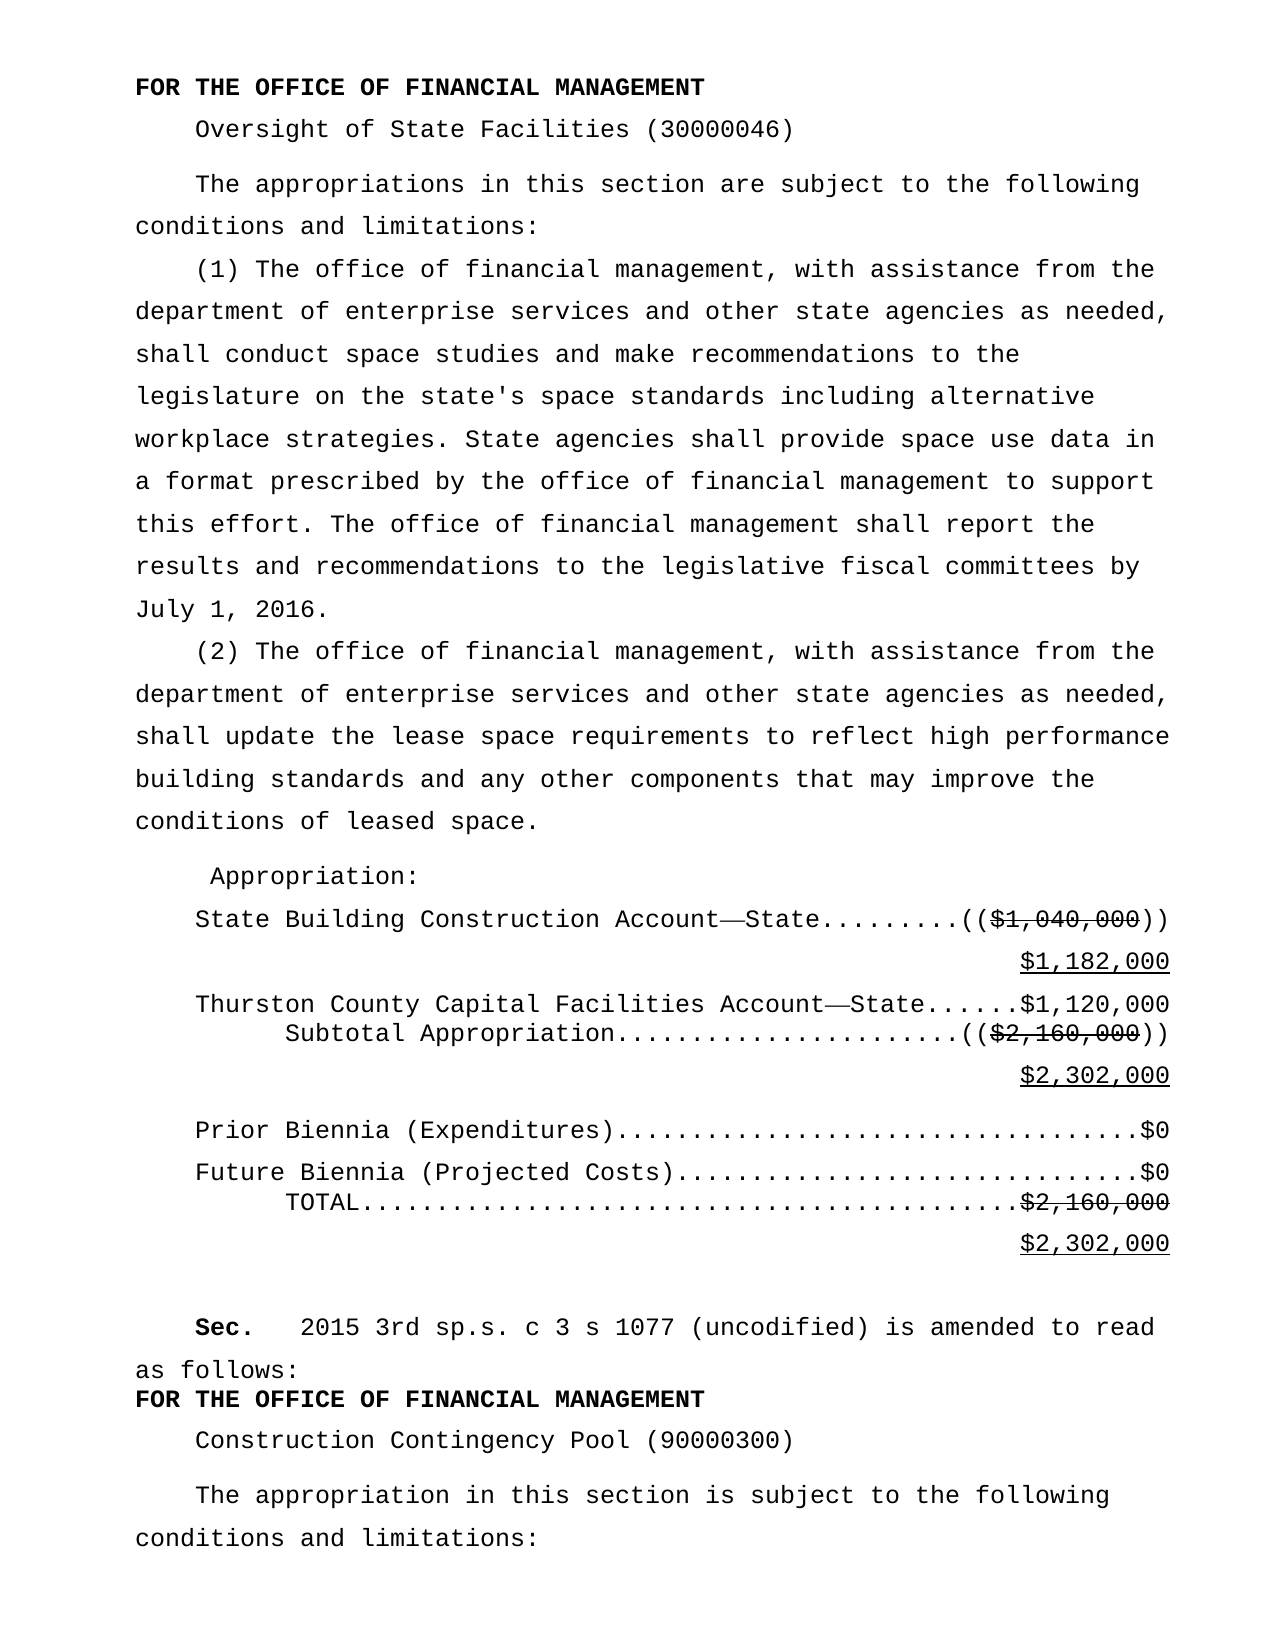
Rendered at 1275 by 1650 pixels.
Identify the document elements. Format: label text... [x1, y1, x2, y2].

text Appropriation: [135, 851, 1170, 893]
text State Building Construction Account—State (($1,040,000)) [135, 893, 1170, 936]
text Subtotal Appropriation (($2,160,000)) [135, 1021, 1170, 1049]
text (2) The office of financial management, with assistance from the department of enterprise services and other state agencies as needed, shall update the lease space requirements to reflect high performance building standards and any other components that may improve the conditions of leased space. [135, 626, 1170, 838]
text FOR THE OFFICE OF FINANCIAL MANAGEMENT [135, 1387, 1170, 1415]
text FOR THE OFFICE OF FINANCIAL MANAGEMENT [135, 75, 1170, 103]
text Thurston County Capital Facilities Account—State $1,120,000 [135, 978, 1170, 1021]
text The appropriation in this section is subject to the following conditions and limitations: [135, 1470, 1170, 1555]
text Future Biennia (Projected Costs) $0 [135, 1147, 1170, 1189]
text $2,302,000 [135, 1217, 1170, 1260]
text (1) The office of financial management, with assistance from the department of enterprise services and other state agencies as needed, shall conduct space studies and make recommendations to the legislature on the state's space standards including alternative workplace strategies. State agencies shall provide space use data in a format prescribed by the office of financial management to support this effort. The office of financial management shall report the results and recommendations to the legislative fiscal committees by July 1, 2016. [135, 243, 1170, 626]
text Prior Biennia (Expenditures) $0 [135, 1104, 1170, 1147]
text TOTAL $2,160,000 [135, 1189, 1170, 1217]
text Sec. 2015 3rd sp.s. c 3 s 1077 (uncodified) is amended to read as follows: [135, 1302, 1170, 1387]
text $2,302,000 [135, 1049, 1170, 1092]
text The appropriations in this section are subject to the following conditions and limitations: [135, 158, 1170, 243]
text $1,182,000 [135, 936, 1170, 978]
text Construction Contingency Pool (90000300) [135, 1415, 1170, 1457]
text Oversight of State Facilities (30000046) [135, 103, 1170, 146]
